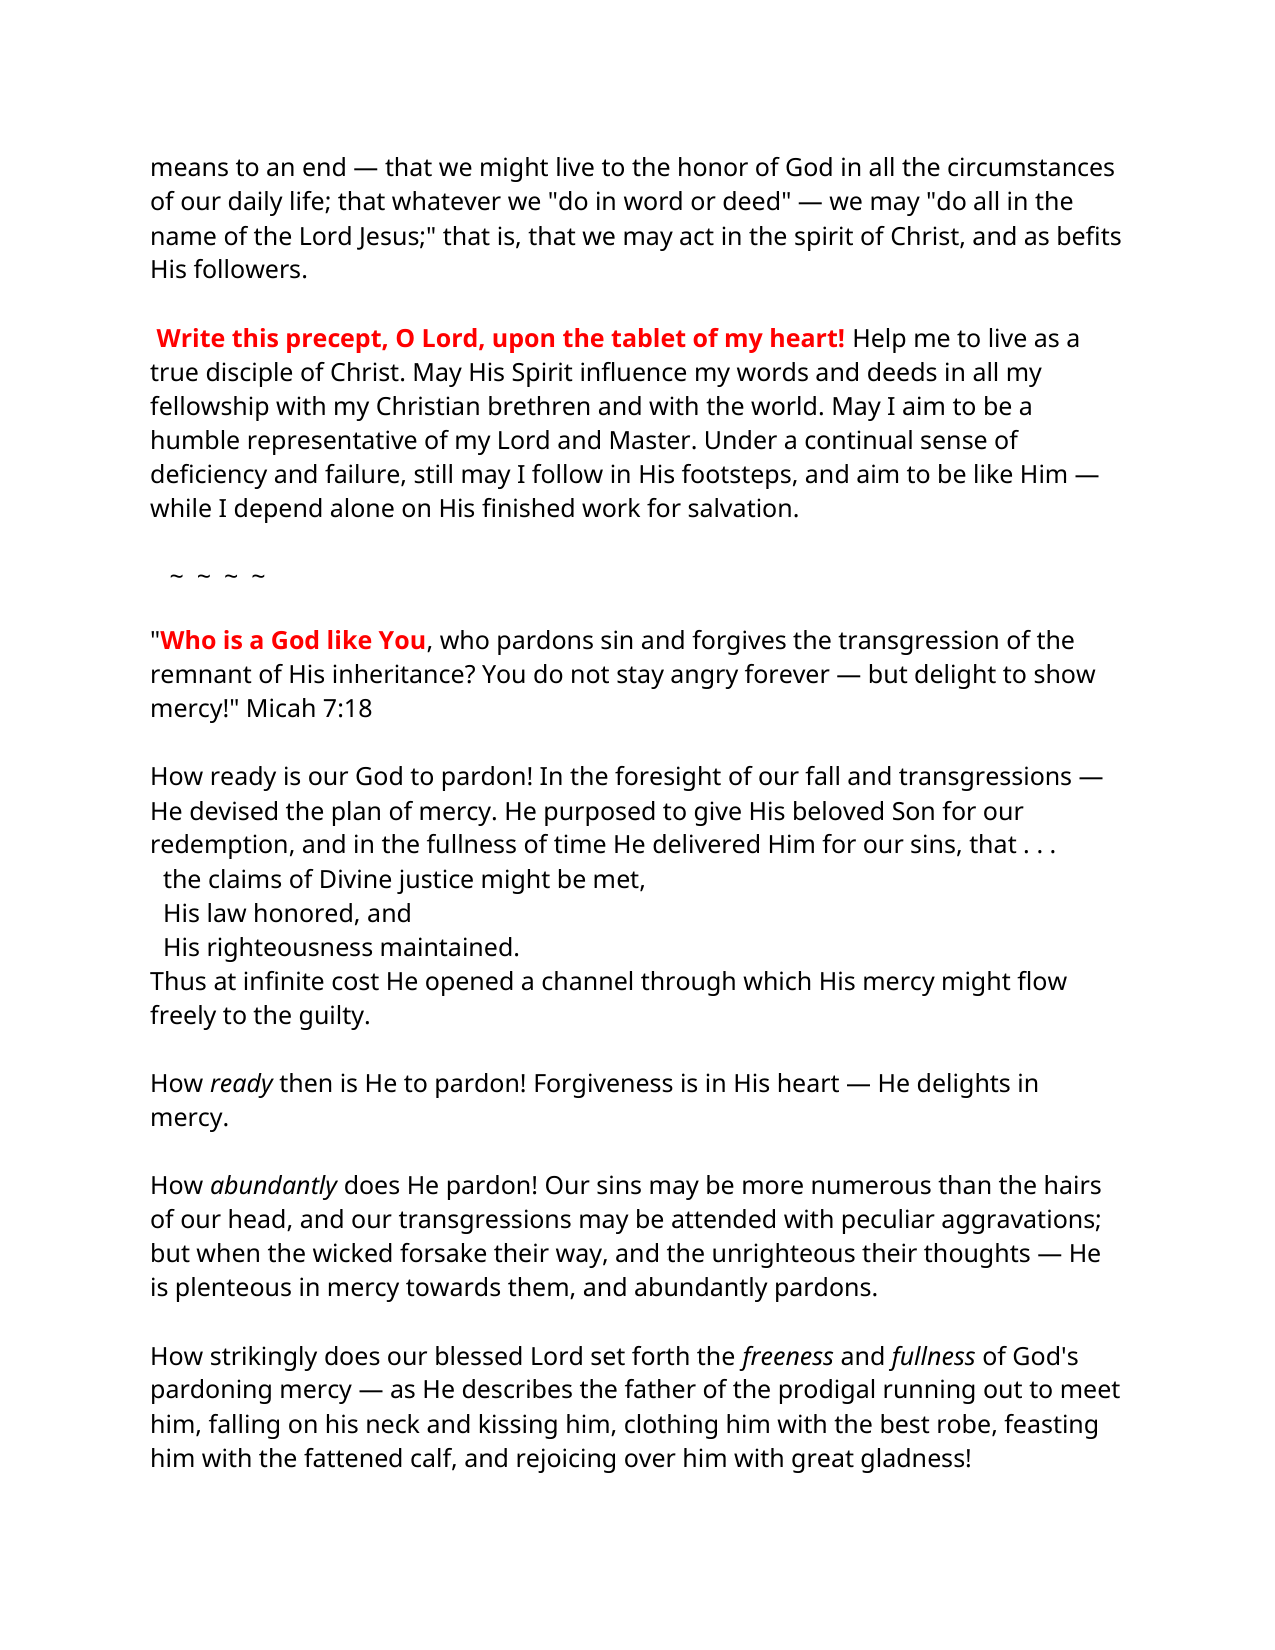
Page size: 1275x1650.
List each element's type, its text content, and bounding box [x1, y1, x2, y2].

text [150, 593, 1125, 1474]
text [150, 150, 1125, 559]
text ~ ~ ~ ~ [150, 559, 1125, 593]
